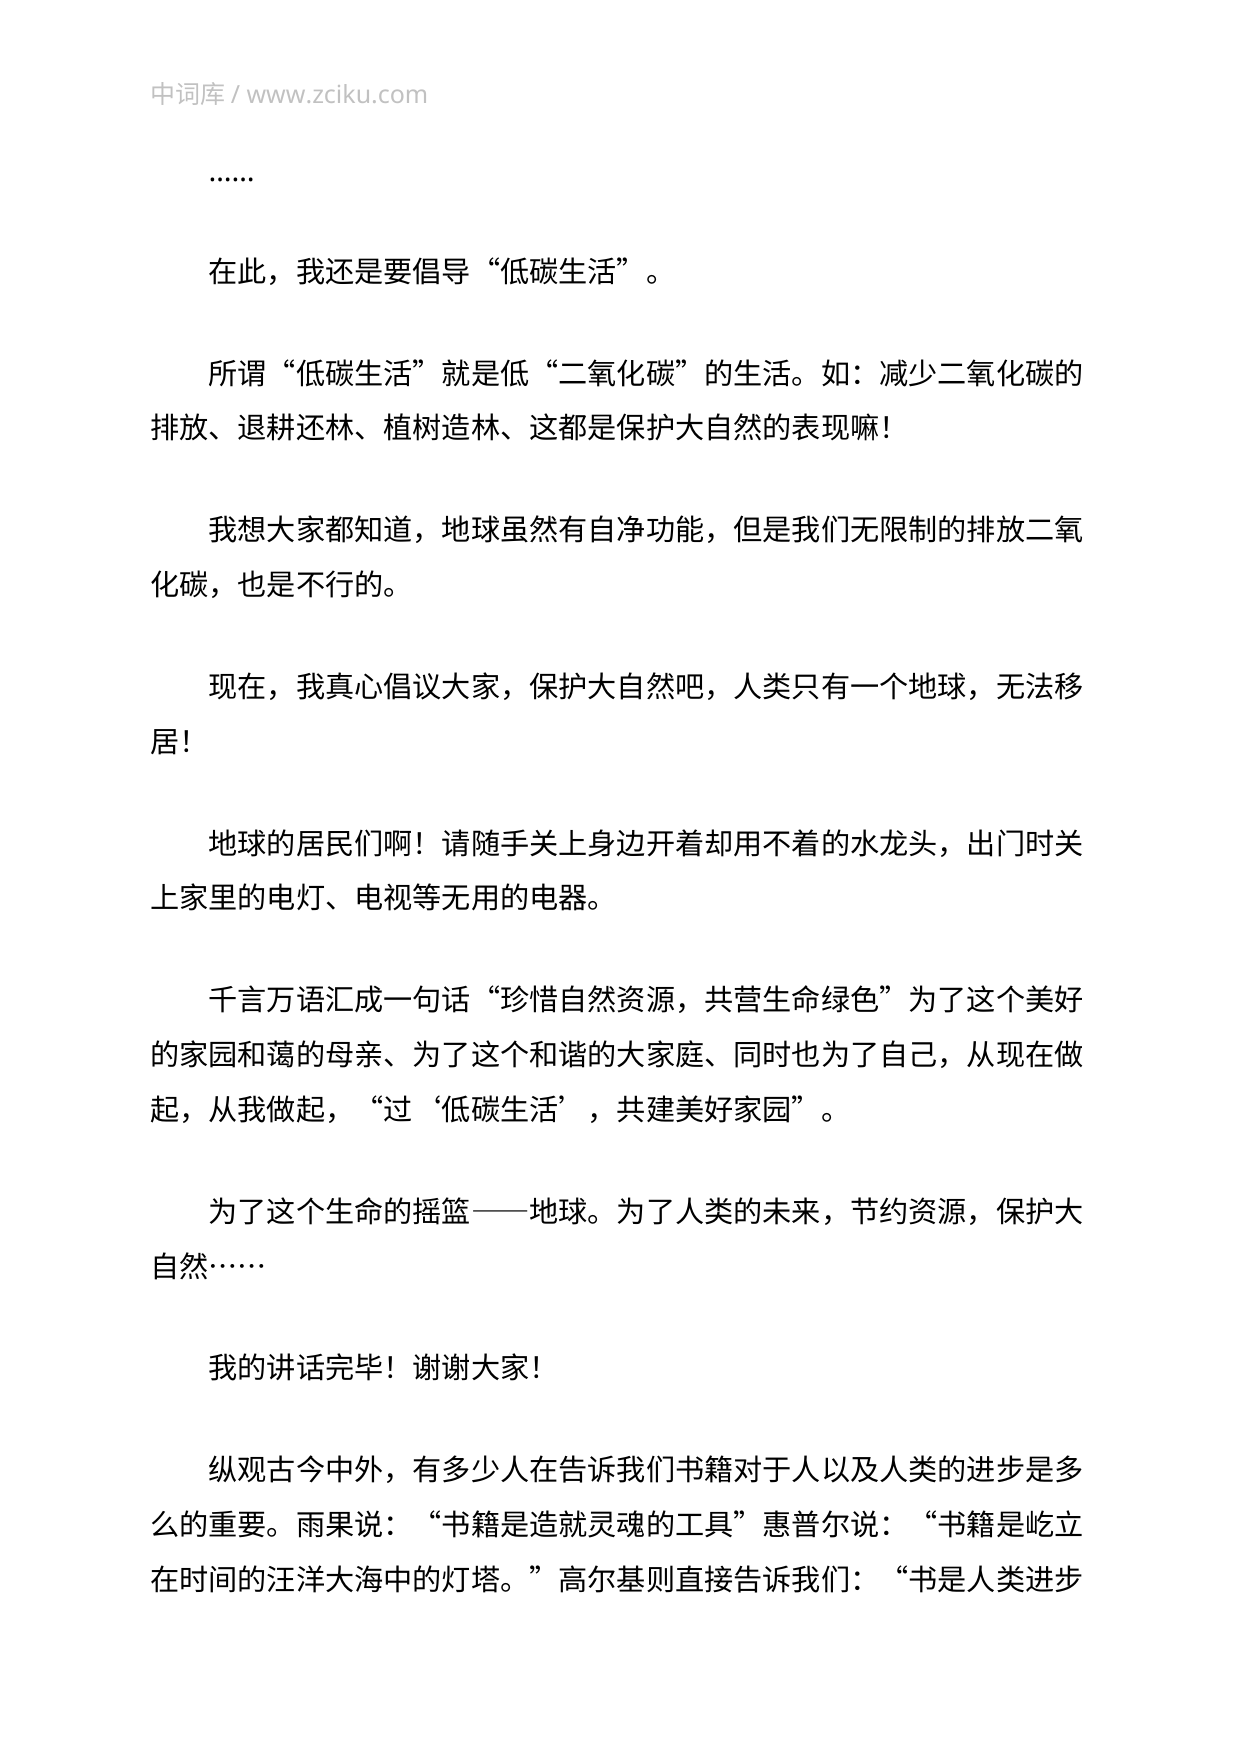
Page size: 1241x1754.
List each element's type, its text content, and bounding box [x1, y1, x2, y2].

text 我的讲话完毕！谢谢大家！ [150, 1345, 1090, 1387]
text …… [150, 150, 1090, 190]
text 地球的居民们啊！请随手关上身边开着却用不着的水龙头，出门时关上家里的电灯、电视等无用的电器。 [150, 820, 1090, 917]
text 在此，我还是要倡导“低碳生活”。 [150, 248, 1090, 291]
text 为了这个生命的摇篮——地球。为了人类的未来，节约资源，保护大自然…… [150, 1188, 1090, 1286]
text 所谓“低碳生活”就是低“二氧化碳”的生活。如：减少二氧化碳的排放、退耕还林、植树造林、这都是保护大自然的表现嘛！ [150, 350, 1090, 447]
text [150, 1447, 1090, 1599]
text 千言万语汇成一句话“珍惜自然资源，共营生命绿色”为了这个美好的家园和蔼的母亲、为了这个和谐的大家庭、同时也为了自己，从现在做起，从我做起，“过‘低碳生活’，共建美好家园”。 [150, 977, 1090, 1129]
text 现在，我真心倡议大家，保护大自然吧，人类只有一个地球，无法移居！ [150, 663, 1090, 761]
text 我想大家都知道，地球虽然有自净功能，但是我们无限制的排放二氧化碳，也是不行的。 [150, 507, 1090, 604]
